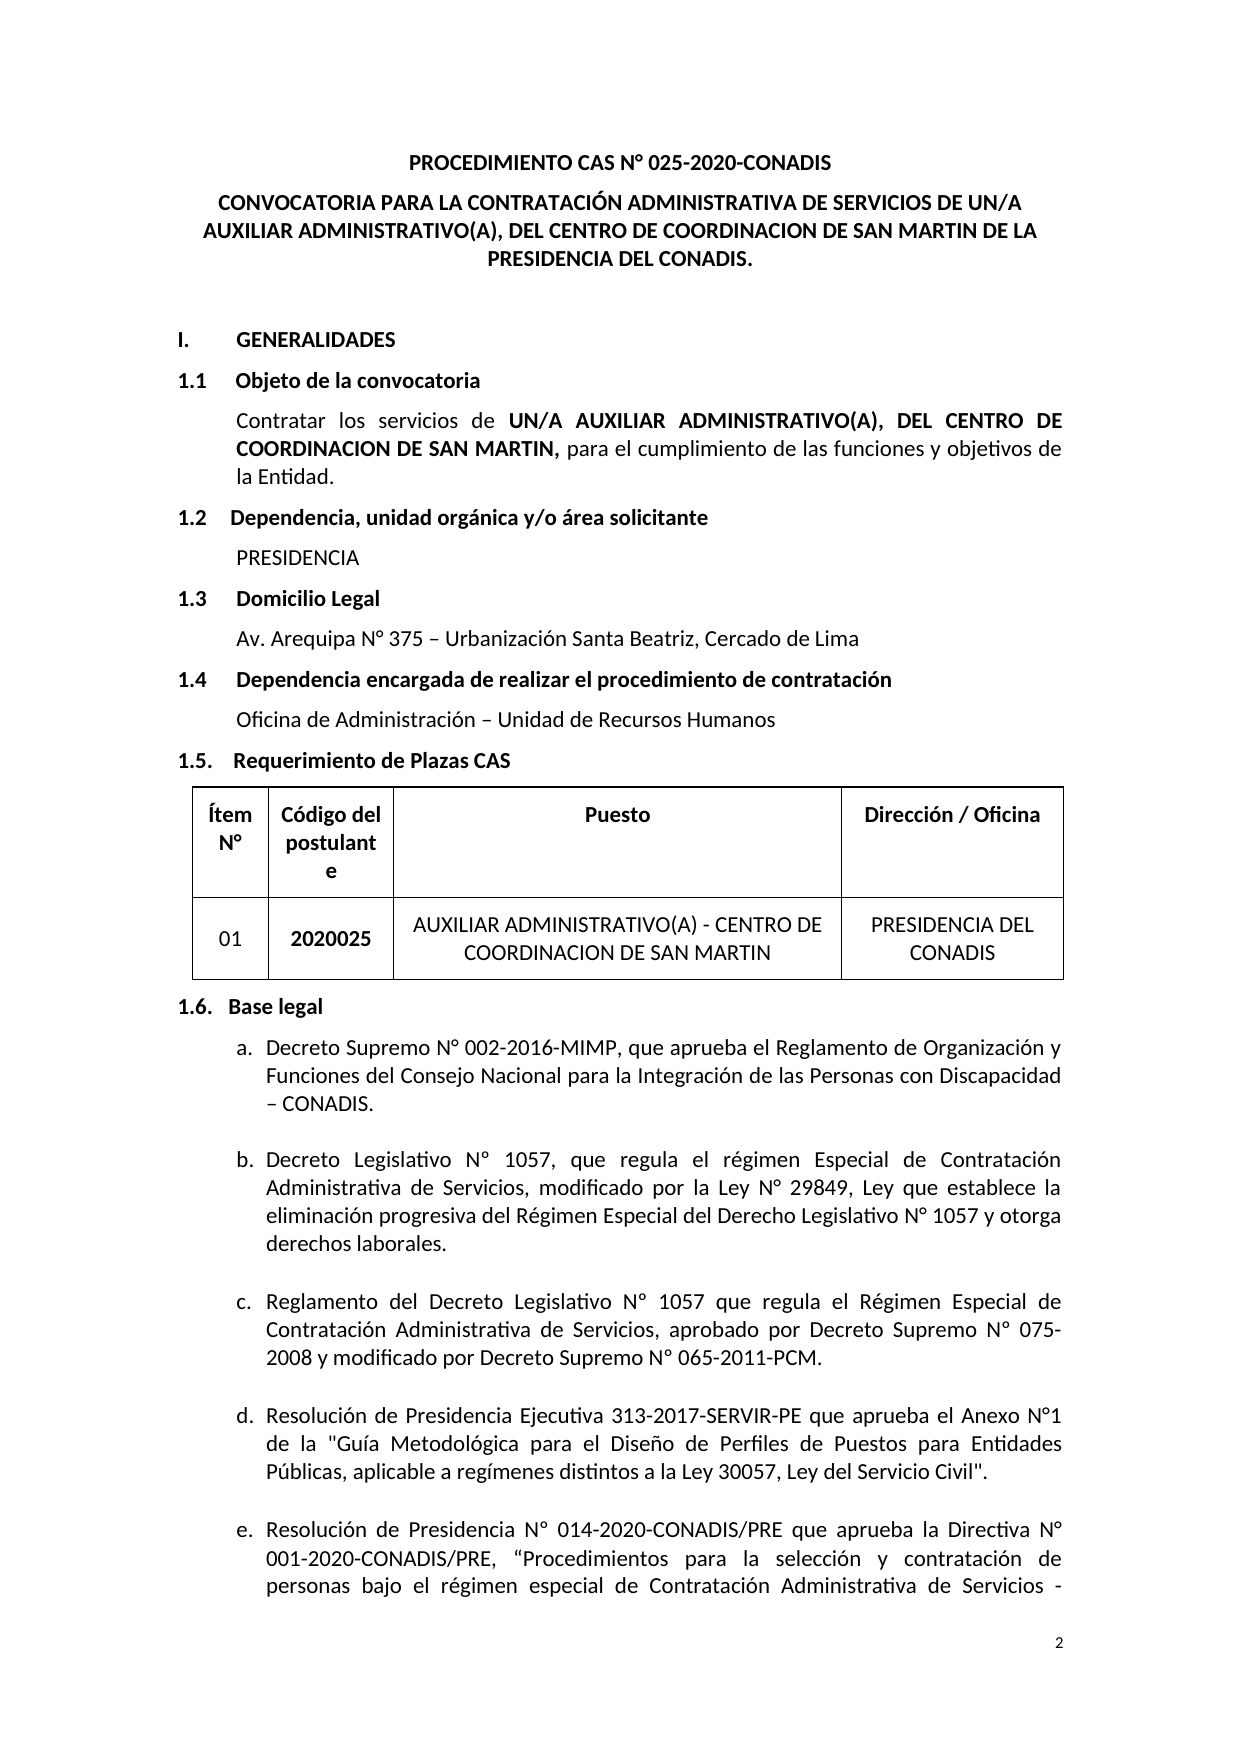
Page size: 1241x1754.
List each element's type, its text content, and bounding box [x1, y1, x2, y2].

text CONVOCATORIA PARA LA CONTRATACIÓN ADMINISTRATIVA DE SERVICIOS DE UN/A AUXILIAR ADMINISTRATIVO(A), DEL CENTRO DE COORDINACION DE SAN MARTIN DE LA PRESIDENCIA DEL CONADIS. [177, 188, 1063, 272]
table_header Código del postulante [269, 788, 393, 897]
list PRESIDENCIA [236, 543, 1063, 571]
list 1.5. Requerimiento de Plazas CAS [177, 746, 1063, 774]
list Dependencia, unidad orgánica y/o área solicitante [177, 503, 1063, 531]
table_cell 2020025 [269, 898, 393, 979]
list Decreto Supremo N° 002-2016-MIMP, que aprueba el Reglamento de Organización y Funciones del Consejo Nacional para la Integración de las Personas con Discapacidad – CONADIS. [236, 1033, 1063, 1117]
list Objeto de la convocatoria [177, 366, 1063, 394]
table_cell AUXILIAR ADMINISTRATIVO(A) - CENTRO DE COORDINACION DE SAN MARTIN [394, 898, 841, 979]
list Decreto Legislativo Nº 1057, que regula el régimen Especial de Contratación Administrativa de Servicios, modificado por la Ley N° 29849, Ley que establece la eliminación progresiva del Régimen Especial del Derecho Legislativo N° 1057 y otorga derechos laborales. [236, 1145, 1063, 1257]
list Dependencia encargada de realizar el procedimiento de contratación [177, 665, 1063, 693]
table_cell 01 [193, 898, 268, 979]
table_cell PRESIDENCIA DEL CONADIS [842, 898, 1063, 979]
list Domicilio Legal [177, 584, 1063, 612]
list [236, 1516, 1063, 1600]
list Oficina de Administración – Unidad de Recursos Humanos [236, 705, 1063, 733]
list Av. Arequipa N° 375 – Urbanización Santa Beatriz, Cercado de Lima [236, 624, 1063, 652]
list Reglamento del Decreto Legislativo Nº 1057 que regula el Régimen Especial de Contratación Administrativa de Servicios, aprobado por Decreto Supremo Nº 075-2008 y modificado por Decreto Supremo Nº 065-2011-PCM. [236, 1287, 1063, 1371]
list 1.6. Base legal [177, 992, 1063, 1020]
table_header Ítem N° [193, 788, 268, 897]
list Contratar los servicios de UN/A AUXILIAR ADMINISTRATIVO(A), DEL CENTRO DE COORDINACION DE SAN MARTIN, para el cumplimiento de las funciones y objetivos de la Entidad. [236, 406, 1063, 490]
table_header Puesto [394, 788, 841, 897]
table_header Dirección / Oficina [842, 788, 1063, 897]
list GENERALIDADES [177, 325, 1063, 353]
text PROCEDIMIENTO CAS N° 025-2020-CONADIS [177, 148, 1063, 176]
list Resolución de Presidencia Ejecutiva 313-2017-SERVIR-PE que aprueba el Anexo N°1 de la "Guía Metodológica para el Diseño de Perfiles de Puestos para Entidades Públicas, aplicable a regímenes distintos a la Ley 30057, Ley del Servicio Civil". [236, 1401, 1063, 1485]
